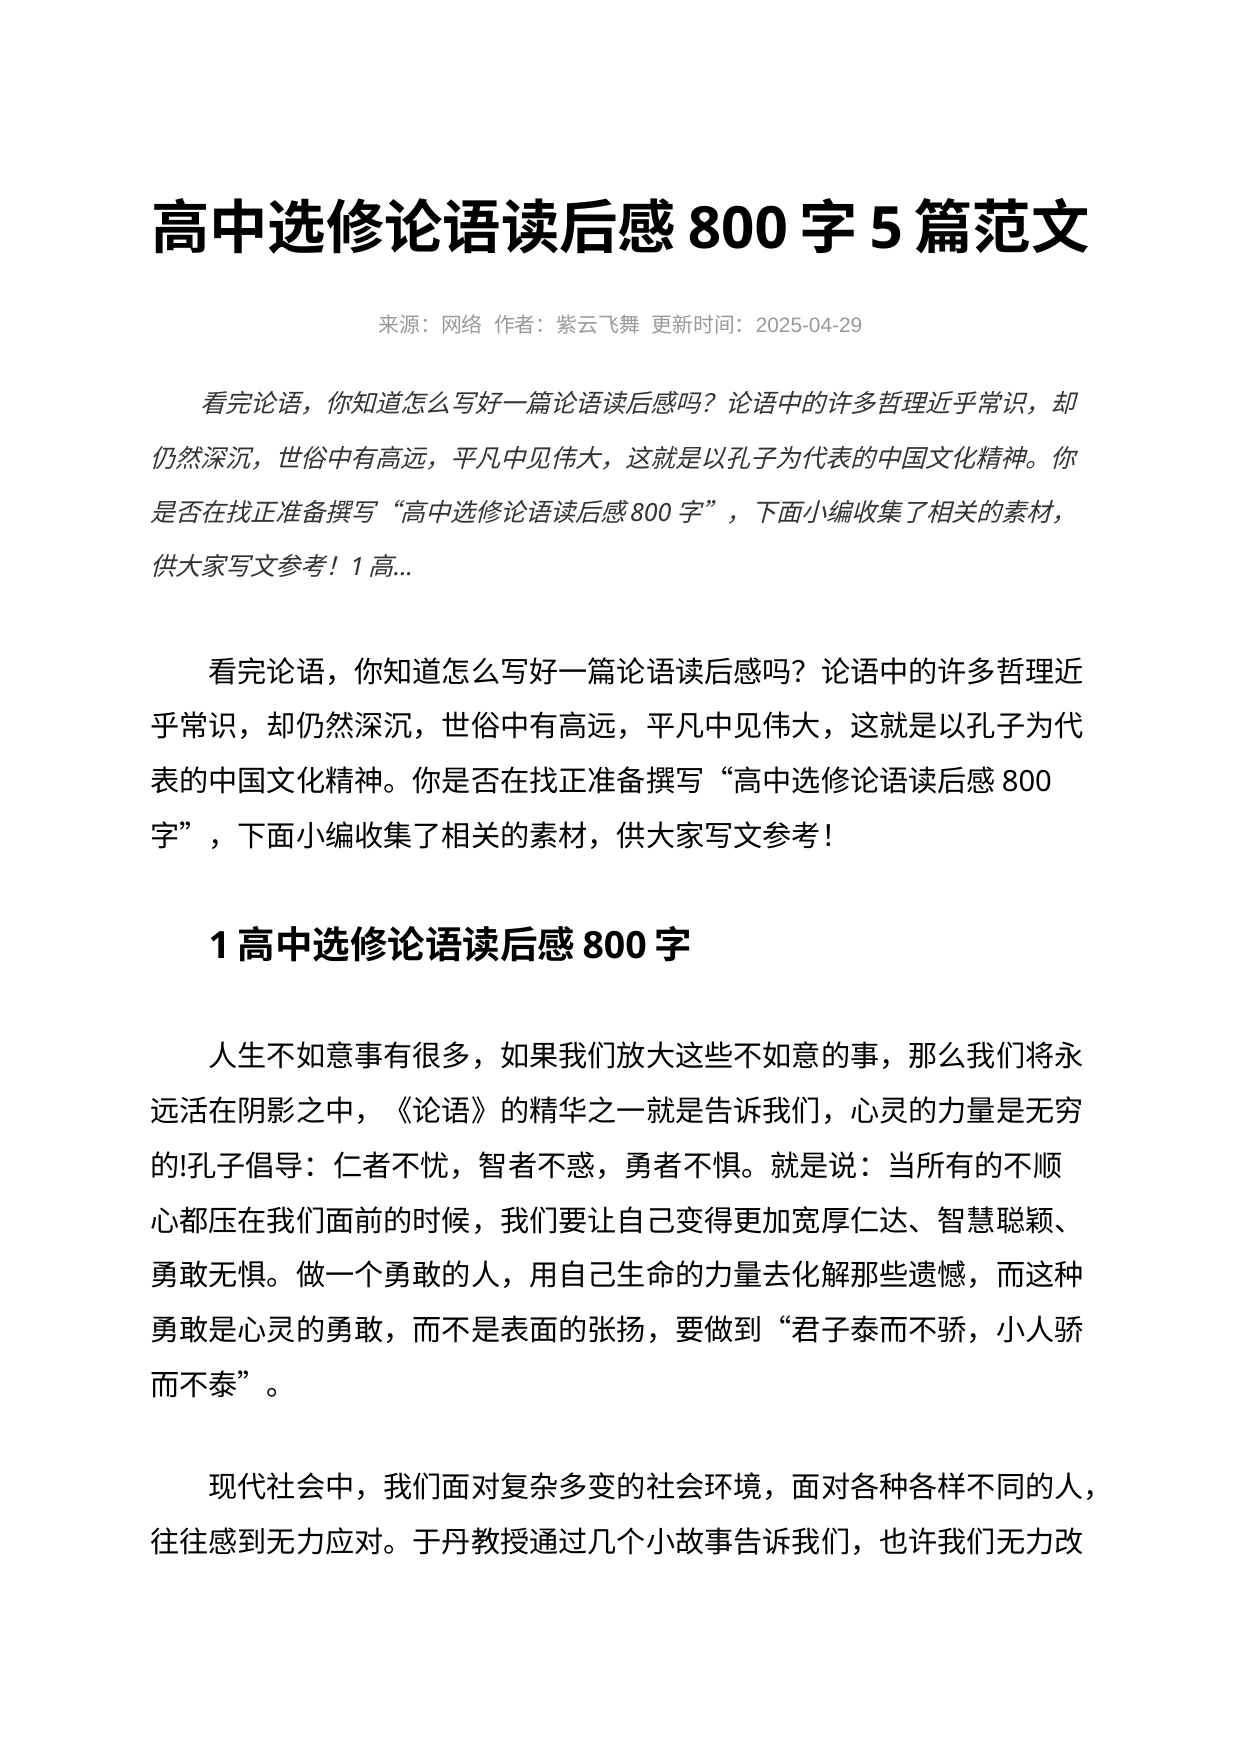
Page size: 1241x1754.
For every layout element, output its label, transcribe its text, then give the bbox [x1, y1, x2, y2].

subtitle 高中选修论语读后感800字5篇范文 [150, 181, 1090, 266]
text 看完论语，你知道怎么写好一篇论语读后感吗？论语中的许多哲理近乎常识，却仍然深沉，世俗中有高远，平凡中见伟大，这就是以孔子为代表的中国文化精神。你是否在找正准备撰写“高中选修论语读后感800字”，下面小编收集了相关的素材，供大家写文参考！1高... [150, 384, 1090, 583]
text 看完论语，你知道怎么写好一篇论语读后感吗？论语中的许多哲理近乎常识，却仍然深沉，世俗中有高远，平凡中见伟大，这就是以孔子为代表的中国文化精神。你是否在找正准备撰写“高中选修论语读后感800字”，下面小编收集了相关的素材，供大家写文参考！ [150, 648, 1090, 855]
text 人生不如意事有很多，如果我们放大这些不如意的事，那么我们将永远活在阴影之中，《论语》的精华之一就是告诉我们，心灵的力量是无穷的!孔子倡导：仁者不忧，智者不惑，勇者不惧。就是说：当所有的不顺心都压在我们面前的时候，我们要让自己变得更加宽厚仁达、智慧聪颖、勇敢无惧。做一个勇敢的人，用自己生命的力量去化解那些遗憾，而这种勇敢是心灵的勇敢，而不是表面的张扬，要做到“君子泰而不骄，小人骄而不泰”。 [150, 1032, 1090, 1404]
text 1高中选修论语读后感800字 [150, 915, 1090, 969]
text 来源：网络 作者：紫云飞舞 更新时间：2025-04-29 [150, 313, 1090, 337]
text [150, 1463, 1090, 1561]
